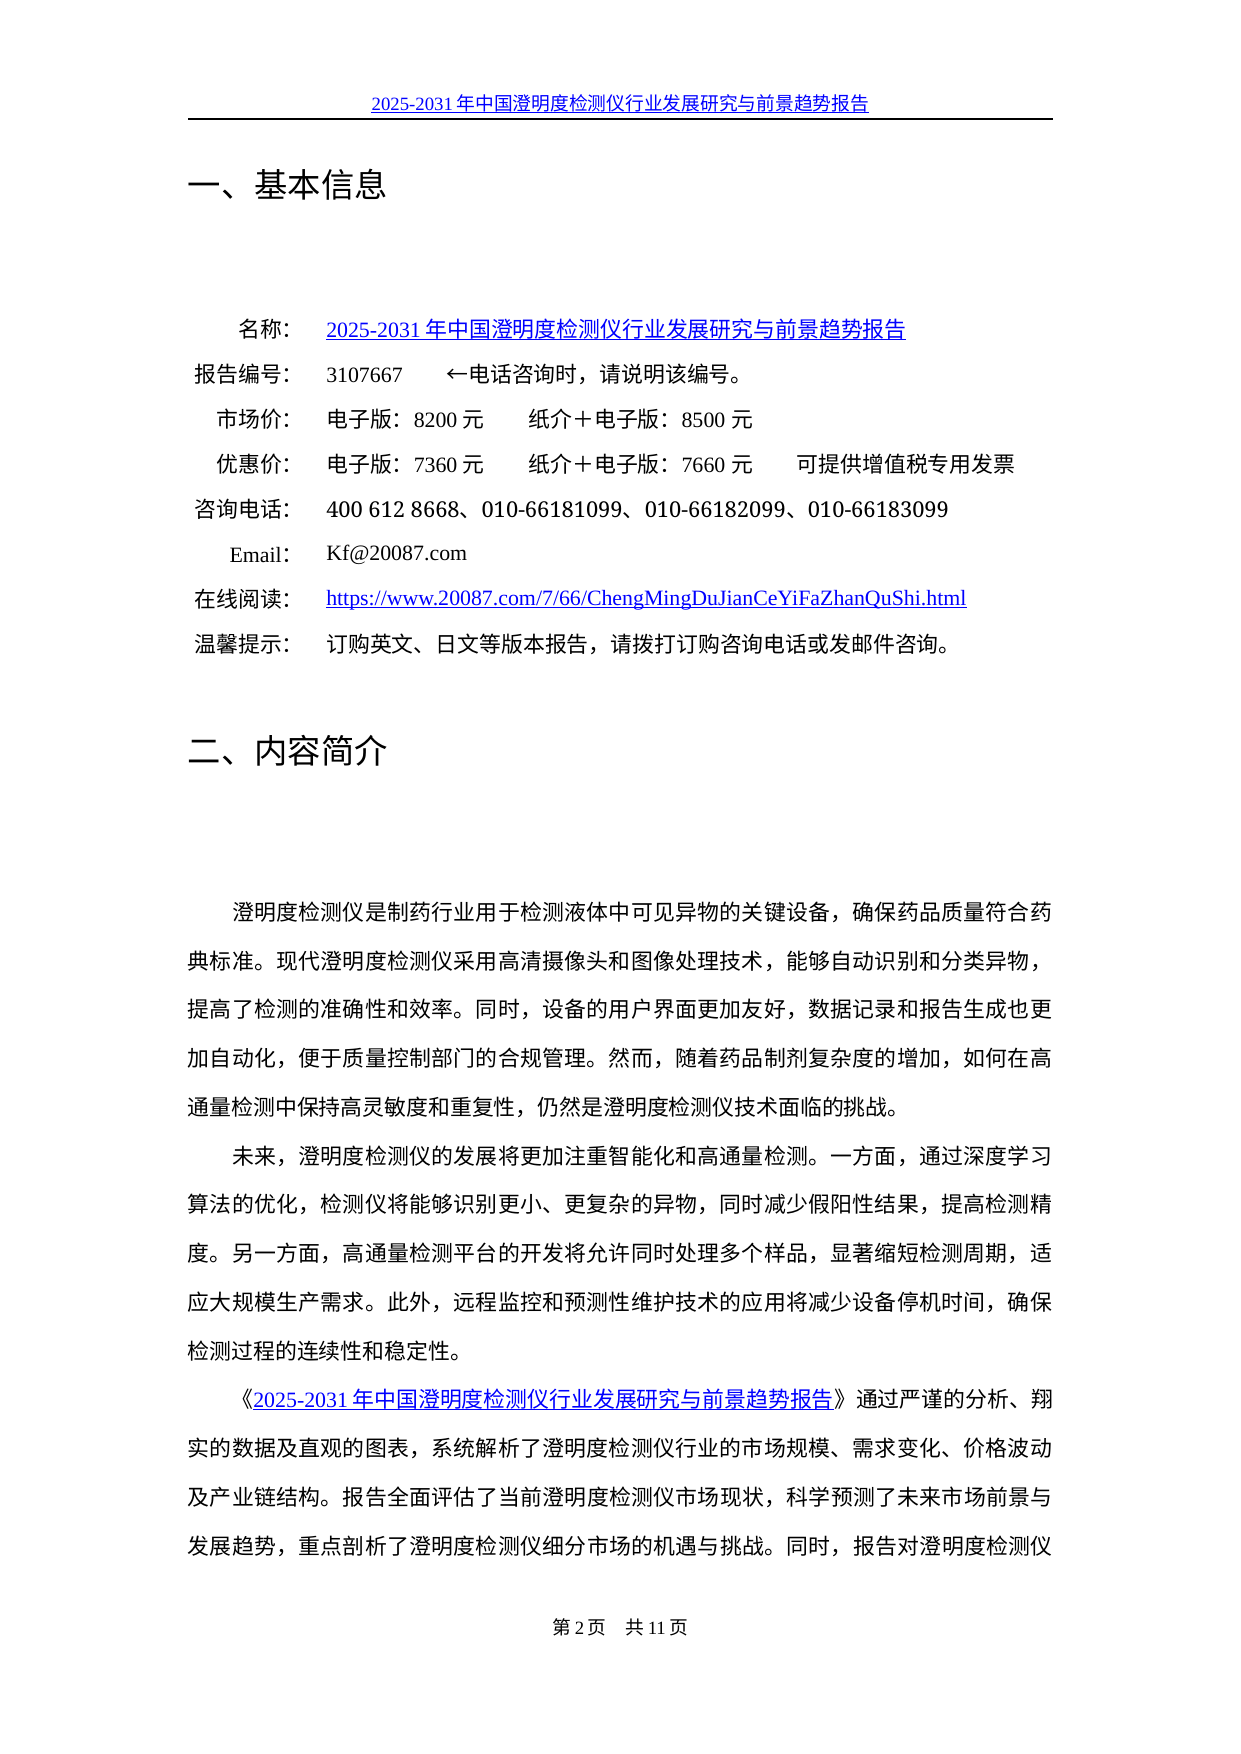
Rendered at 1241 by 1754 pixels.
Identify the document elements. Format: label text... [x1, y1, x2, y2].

table_cell 优惠价： [167, 447, 315, 492]
table_cell 电子版：8200 元 纸介＋电子版：8500 元 [315, 402, 1073, 447]
table_cell 报告编号： [167, 357, 315, 402]
title 一、基本信息 [187, 150, 1053, 215]
table_cell 订购英文、日文等版本报告，请拨打订购咨询电话或发邮件咨询。 [315, 627, 1073, 672]
table_cell [315, 582, 1073, 627]
table_cell 温馨提示： [167, 627, 315, 672]
table_cell 3107667 ←电话咨询时，请说明该编号。 [315, 357, 1073, 402]
table_header 2025-2031年中国澄明度检测仪行业发展研究与前景趋势报告 [315, 312, 1073, 357]
table_cell 市场价： [167, 402, 315, 447]
table_cell 咨询电话： [167, 492, 315, 537]
title 二、内容简介 [187, 717, 1053, 782]
table_cell 在线阅读： [167, 582, 315, 627]
table_header 名称： [167, 312, 315, 357]
table_cell 400 612 8668、010-66181099、010-66182099、010-66183099 [315, 492, 1073, 537]
table_cell Email： [167, 537, 315, 582]
table_cell 电子版：7360 元 纸介＋电子版：7660 元 可提供增值税专用发票 [315, 447, 1073, 492]
table_cell Kf@20087.com [315, 537, 1073, 582]
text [187, 894, 1053, 1561]
